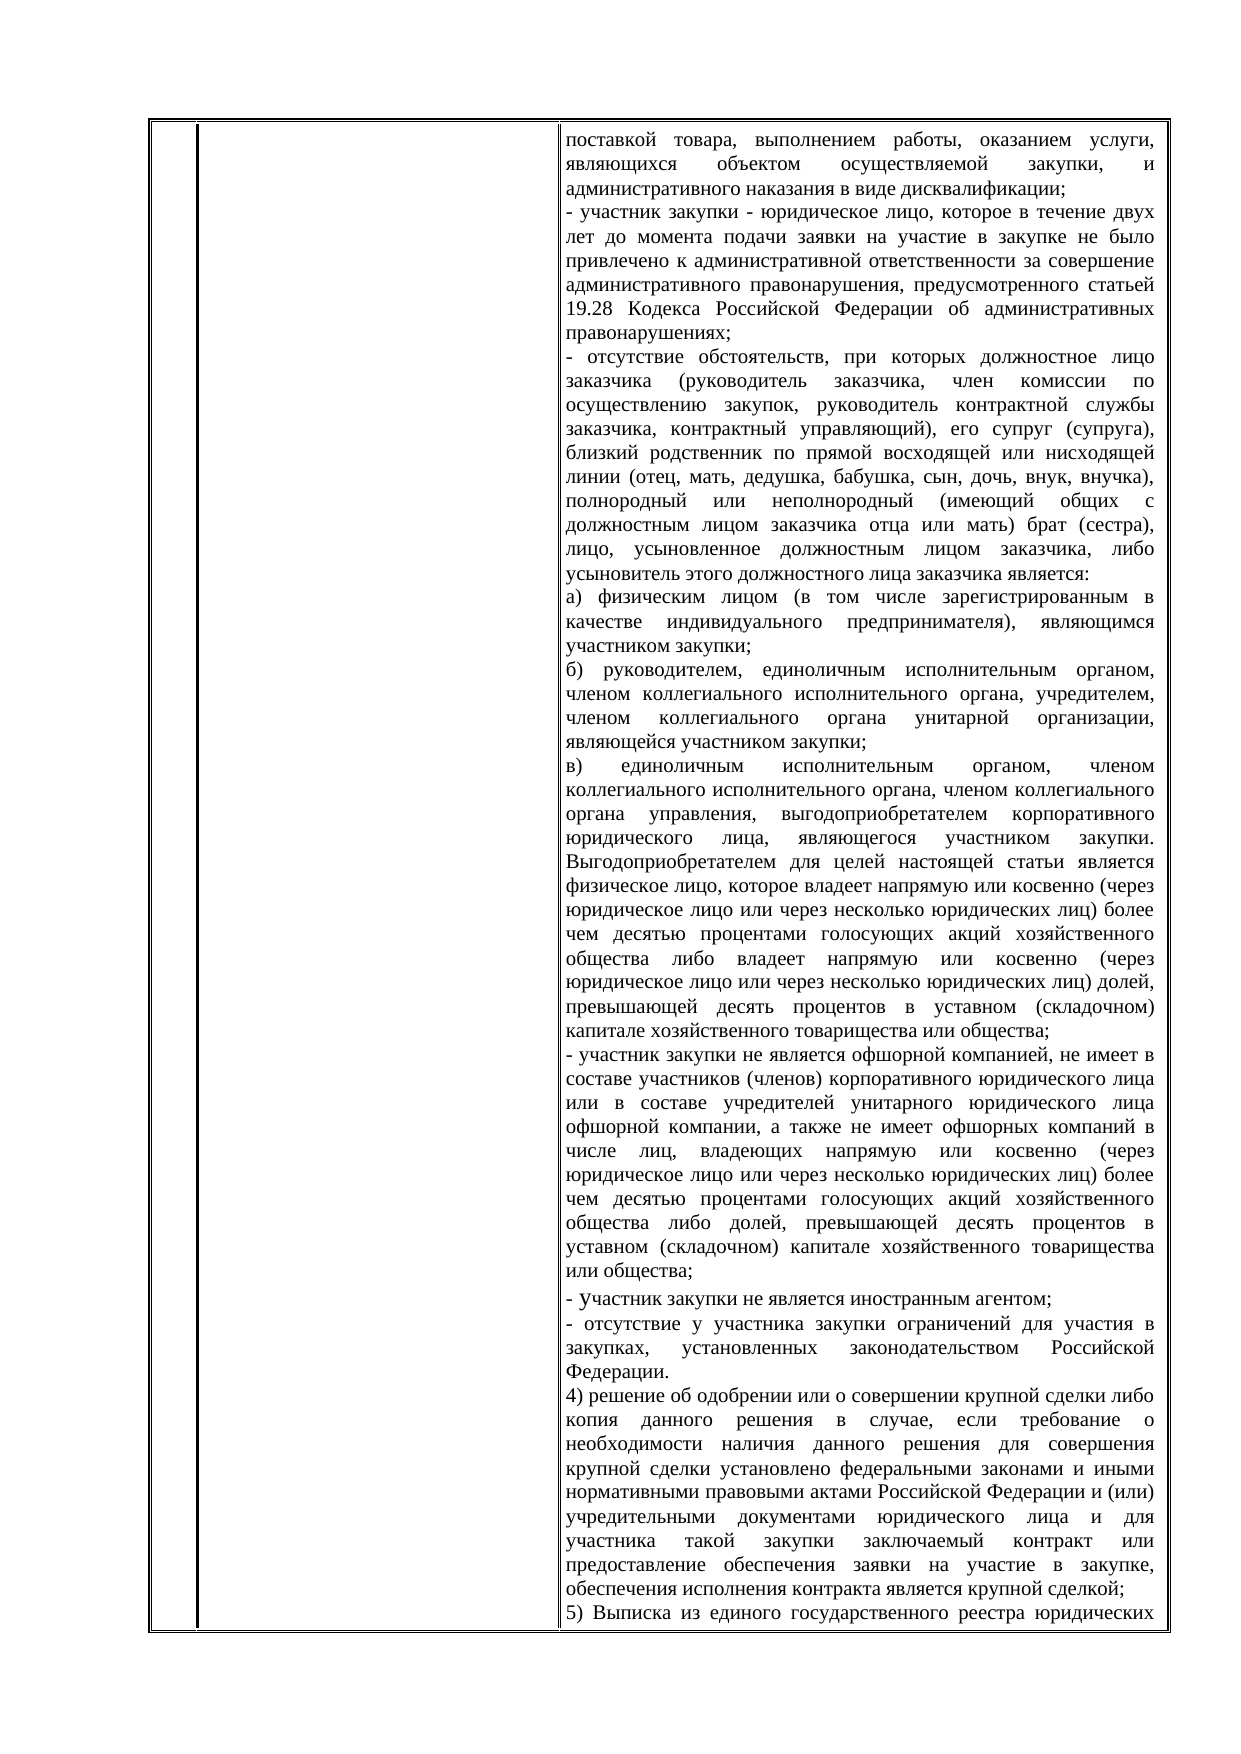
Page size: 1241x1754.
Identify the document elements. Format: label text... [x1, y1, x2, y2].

table_cell 24 [152, 120, 197, 1630]
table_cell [197, 122, 560, 1630]
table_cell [560, 122, 1167, 1630]
